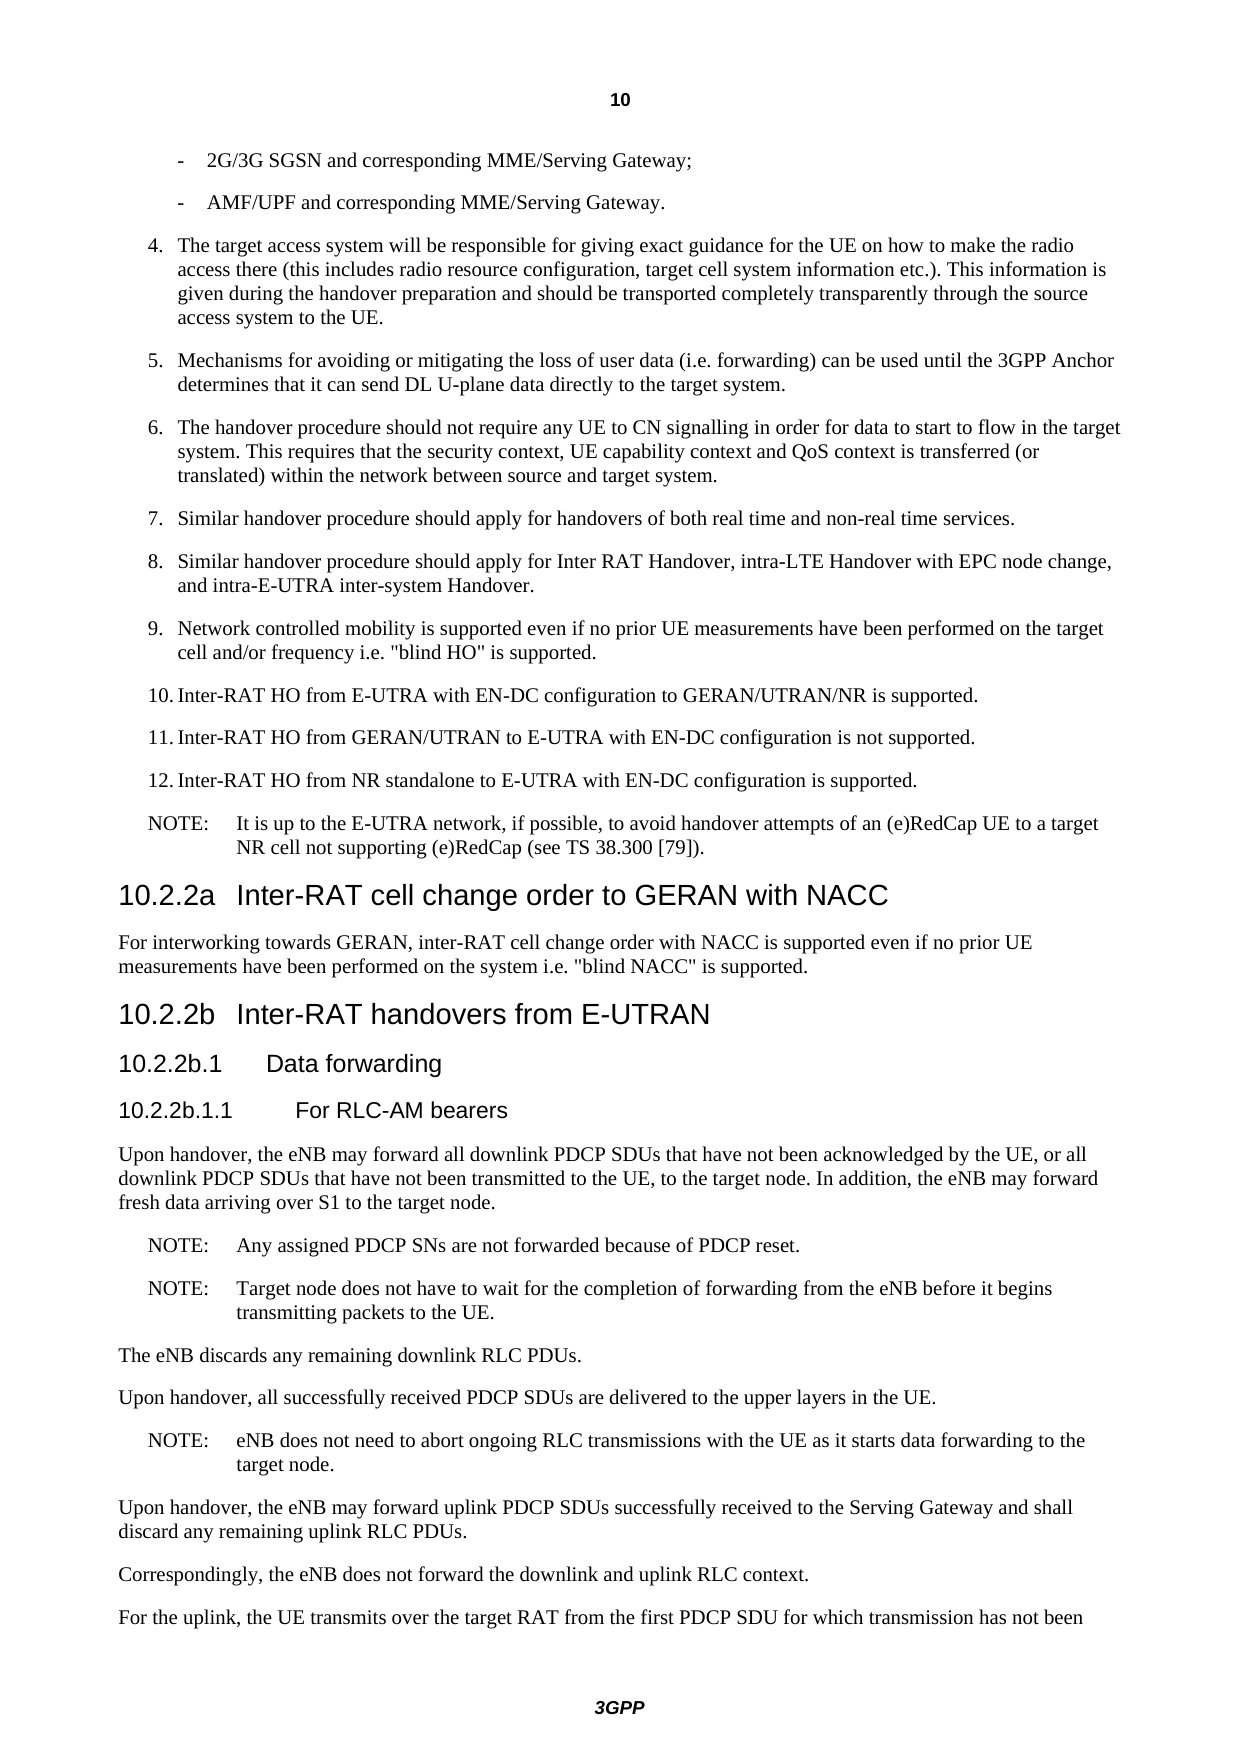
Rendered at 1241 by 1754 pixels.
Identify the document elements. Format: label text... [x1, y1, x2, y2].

subtitle 10.2.2b.1 Data forwarding [118, 1049, 1122, 1078]
text 10. Inter-RAT HO from E-UTRA with EN-DC configuration to GERAN/UTRAN/NR is supported. [148, 682, 1122, 707]
text 12. Inter-RAT HO from NR standalone to E-UTRA with EN-DC configuration is supported. [148, 768, 1122, 792]
subtitle 10.2.2b.1.1 For RLC-AM bearers [118, 1097, 1122, 1123]
text Upon handover, all successfully received PDCP SDUs are delivered to the upper layers in the UE. [118, 1385, 1122, 1409]
text For interworking towards GERAN, inter-RAT cell change order with NACC is supported even if no prior UE measurements have been performed on the system i.e. "blind NACC" is supported. [118, 930, 1122, 978]
text 11. Inter-RAT HO from GERAN/UTRAN to E-UTRA with EN-DC configuration is not supported. [148, 725, 1122, 749]
text 5. Mechanisms for avoiding or mitigating the loss of user data (i.e. forwarding) can be used until the 3GPP Anchor determines that it can send DL U-plane data directly to the target system. [148, 348, 1122, 396]
text 6. The handover procedure should not require any UE to CN signalling in order for data to start to flow in the target system. This requires that the security context, UE capability context and QoS context is transferred (or translated) within the network between source and target system. [148, 415, 1122, 487]
text - AMF/UPF and corresponding MME/Serving Gateway. [177, 190, 1122, 214]
text Upon handover, the eNB may forward uplink PDCP SDUs successfully received to the Serving Gateway and shall discard any remaining uplink RLC PDUs. [118, 1495, 1122, 1543]
text - 2G/3G SGSN and corresponding MME/Serving Gateway; [177, 147, 1122, 172]
subtitle 10.2.2b Inter-RAT handovers from E-UTRAN [118, 997, 1122, 1031]
text NOTE: eNB does not need to abort ongoing RLC transmissions with the UE as it starts data forwarding to the target node. [148, 1428, 1122, 1476]
text Correspondingly, the eNB does not forward the downlink and uplink RLC context. [118, 1562, 1122, 1586]
text NOTE: It is up to the E-UTRA network, if possible, to avoid handover attempts of an (e)RedCap UE to a target NR cell not supporting (e)RedCap (see TS 38.300 [79]). [148, 811, 1122, 859]
text 7. Similar handover procedure should apply for handovers of both real time and non-real time services. [148, 506, 1122, 530]
subtitle 10.2.2a Inter-RAT cell change order to GERAN with NACC [118, 878, 1122, 911]
text Upon handover, the eNB may forward all downlink PDCP SDUs that have not been acknowledged by the UE, or all downlink PDCP SDUs that have not been transmitted to the UE, to the target node. In addition, the eNB may forward fresh data arriving over S1 to the target node. [118, 1142, 1122, 1214]
text 4. The target access system will be responsible for giving exact guidance for the UE on how to make the radio access there (this includes radio resource configuration, target cell system information etc.). This information is given during the handover preparation and should be transported completely transparently through the source access system to the UE. [148, 233, 1122, 329]
text NOTE: Any assigned PDCP SNs are not forwarded because of PDCP reset. [148, 1233, 1122, 1257]
text 8. Similar handover procedure should apply for Inter RAT Handover, intra-LTE Handover with EPC node change, and intra-E-UTRA inter-system Handover. [148, 549, 1122, 597]
text The eNB discards any remaining downlink RLC PDUs. [118, 1342, 1122, 1367]
text NOTE: Target node does not have to wait for the completion of forwarding from the eNB before it begins transmitting packets to the UE. [148, 1276, 1122, 1324]
text 9. Network controlled mobility is supported even if no prior UE measurements have been performed on the target cell and/or frequency i.e. "blind HO" is supported. [148, 616, 1122, 664]
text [118, 1605, 1122, 1629]
